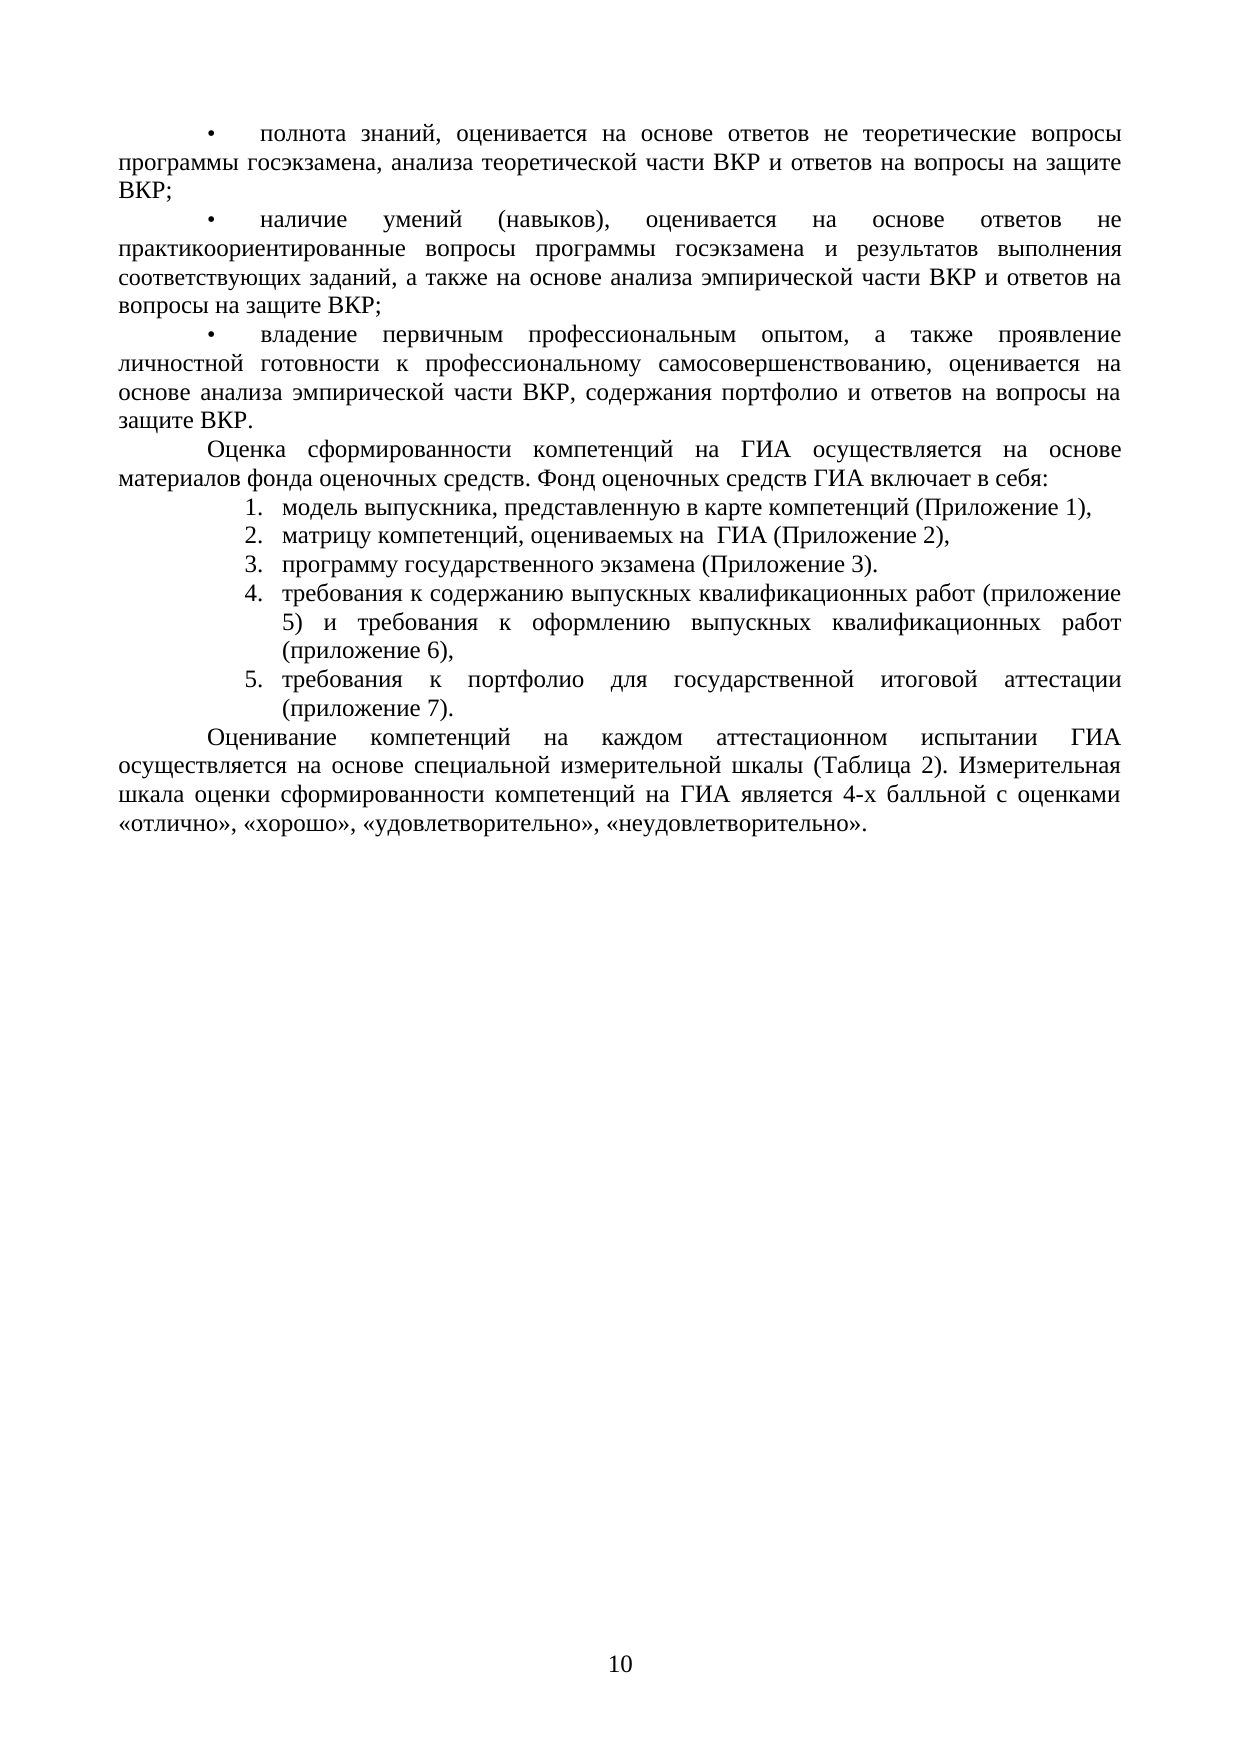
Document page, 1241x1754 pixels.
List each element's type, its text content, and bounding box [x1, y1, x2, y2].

list полнота знаний, оценивается на основе ответов не теоретические вопросы программы госэкзамена, анализа теоретической части ВКР и ответов на вопросы на защите ВКР; [118, 118, 1122, 204]
list программу государственного экзамена (Приложение 3). [244, 549, 1122, 578]
list владение первичным профессиональным опытом, а также проявление личностной готовности к профессиональному самосовершенствованию, оценивается на основе анализа эмпирической части ВКР, содержания портфолио и ответов на вопросы на защите ВКР. [118, 319, 1122, 434]
list требования к содержанию выпускных квалификационных работ (приложение 5) и требования к оформлению выпускных квалификационных работ (приложение 6), [244, 578, 1122, 664]
text Оценивание компетенций на каждом аттестационном испытании ГИА осуществляется на основе специальной измерительной шкалы (Таблица 2). Измерительная шкала оценки сформированности компетенций на ГИА является 4-х балльной с оценками «отлично», «хорошо», «удовлетворительно», «неудовлетворительно». [118, 722, 1122, 837]
text Оценка сформированности компетенций на ГИА осуществляется на основе материалов фонда оценочных средств. Фонд оценочных средств ГИА включает в себя: [118, 434, 1122, 492]
list модель выпускника, представленную в карте компетенций (Приложение 1), [244, 492, 1122, 521]
list требования к портфолио для государственной итоговой аттестации (приложение 7). [244, 664, 1122, 722]
list матрицу компетенций, оцениваемых на ГИА (Приложение 2), [244, 521, 1122, 549]
list наличие умений (навыков), оценивается на основе ответов не практикоориентированные вопросы программы госэкзамена и результатов выполнения соответствующих заданий, а также на основе анализа эмпирической части ВКР и ответов на вопросы на защите ВКР; [118, 204, 1122, 319]
